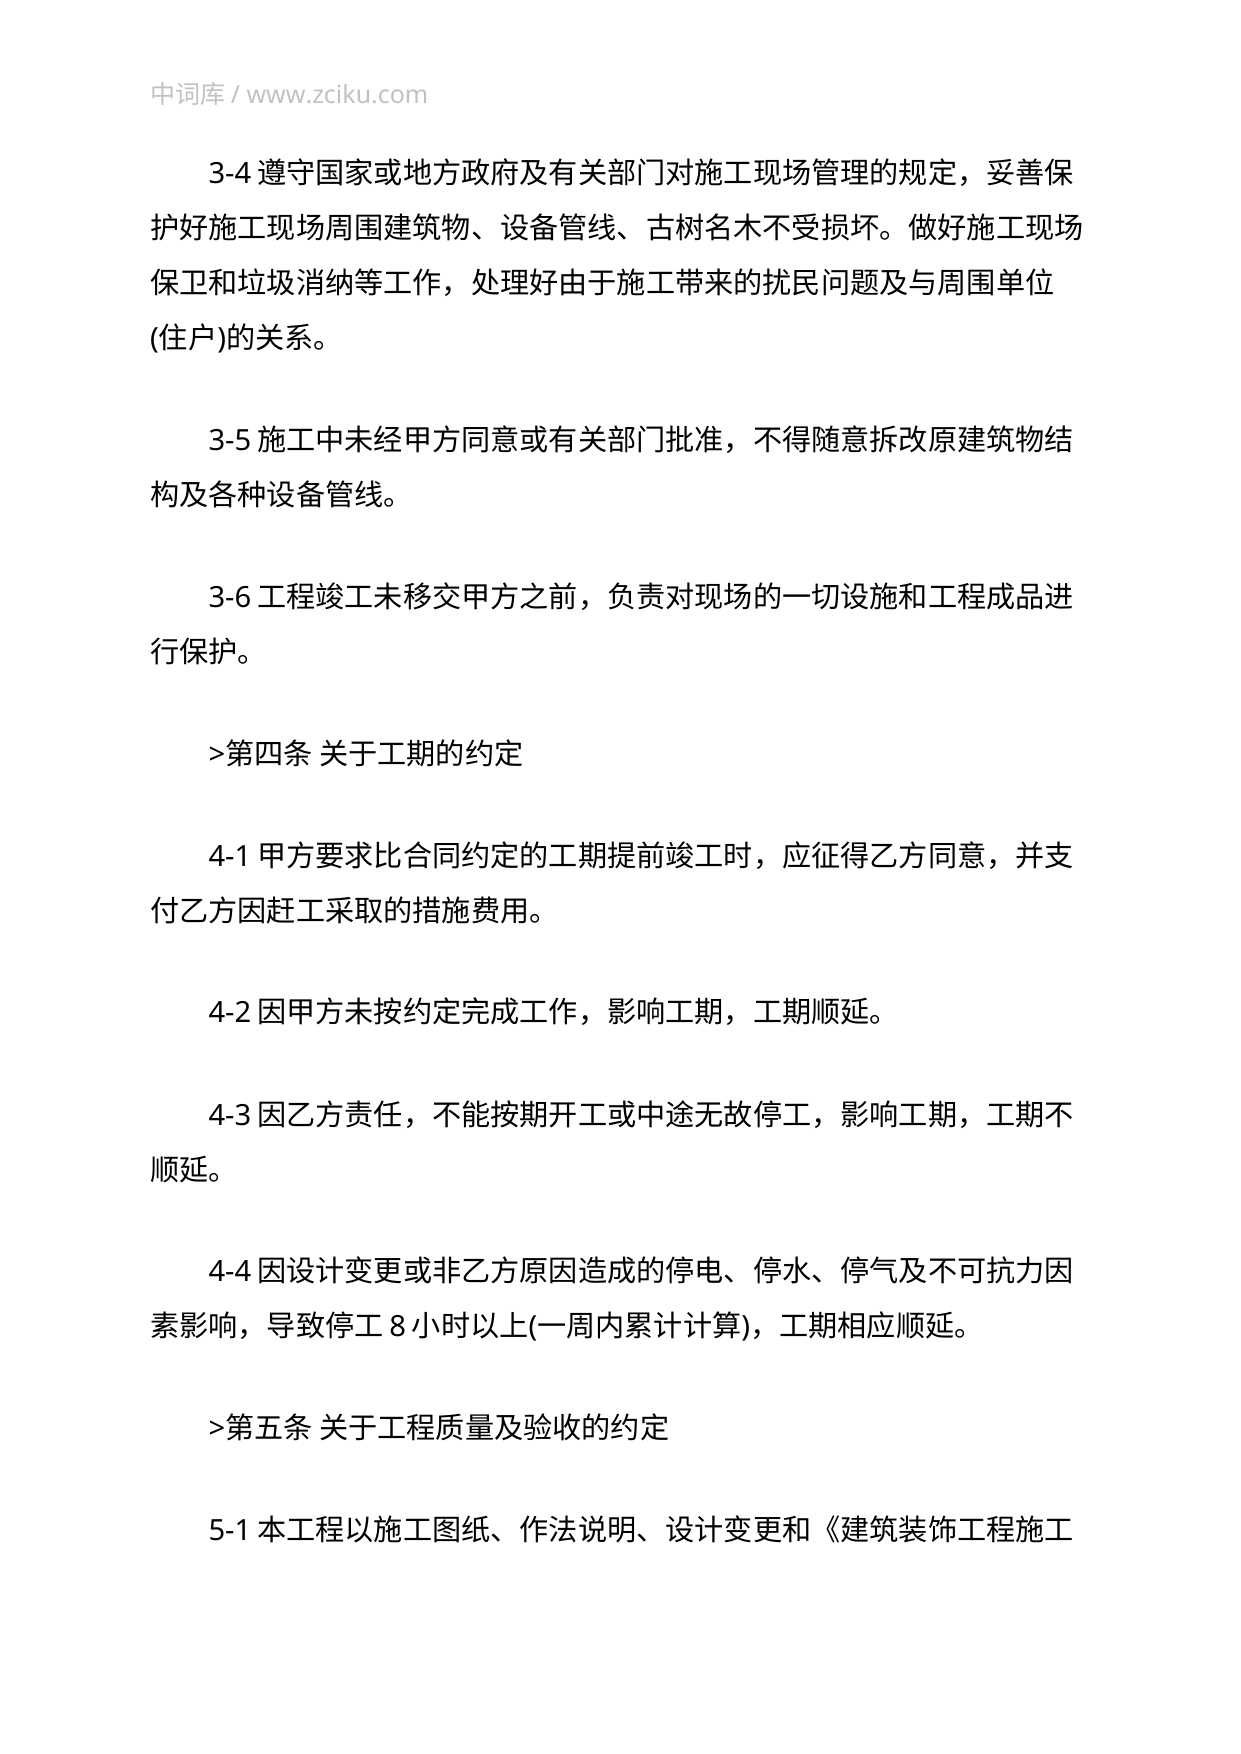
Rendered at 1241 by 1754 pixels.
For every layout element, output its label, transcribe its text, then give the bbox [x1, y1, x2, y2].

text 4-4因设计变更或非乙方原因造成的停电、停水、停气及不可抗力因素影响，导致停工8小时以上(一周内累计计算)，工期相应顺延。 [150, 1248, 1090, 1345]
text 4-2因甲方未按约定完成工作，影响工期，工期顺延。 [150, 989, 1090, 1031]
text 3-5施工中未经甲方同意或有关部门批准，不得随意拆改原建筑物结构及各种设备管线。 [150, 417, 1090, 514]
text 3-4遵守国家或地方政府及有关部门对施工现场管理的规定，妥善保护好施工现场周围建筑物、设备管线、古树名木不受损坏。做好施工现场保卫和垃圾消纳等工作，处理好由于施工带来的扰民问题及与周围单位(住户)的关系。 [150, 150, 1090, 357]
text 3-6工程竣工未移交甲方之前，负责对现场的一切设施和工程成品进行保护。 [150, 573, 1090, 671]
text >第五条 关于工程质量及验收的约定 [150, 1405, 1090, 1447]
text >第四条 关于工期的约定 [150, 730, 1090, 773]
text 4-1甲方要求比合同约定的工期提前竣工时，应征得乙方同意，并支付乙方因赶工采取的措施费用。 [150, 832, 1090, 929]
text 4-3因乙方责任，不能按期开工或中途无故停工，影响工期，工期不顺延。 [150, 1091, 1090, 1188]
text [150, 1507, 1090, 1549]
